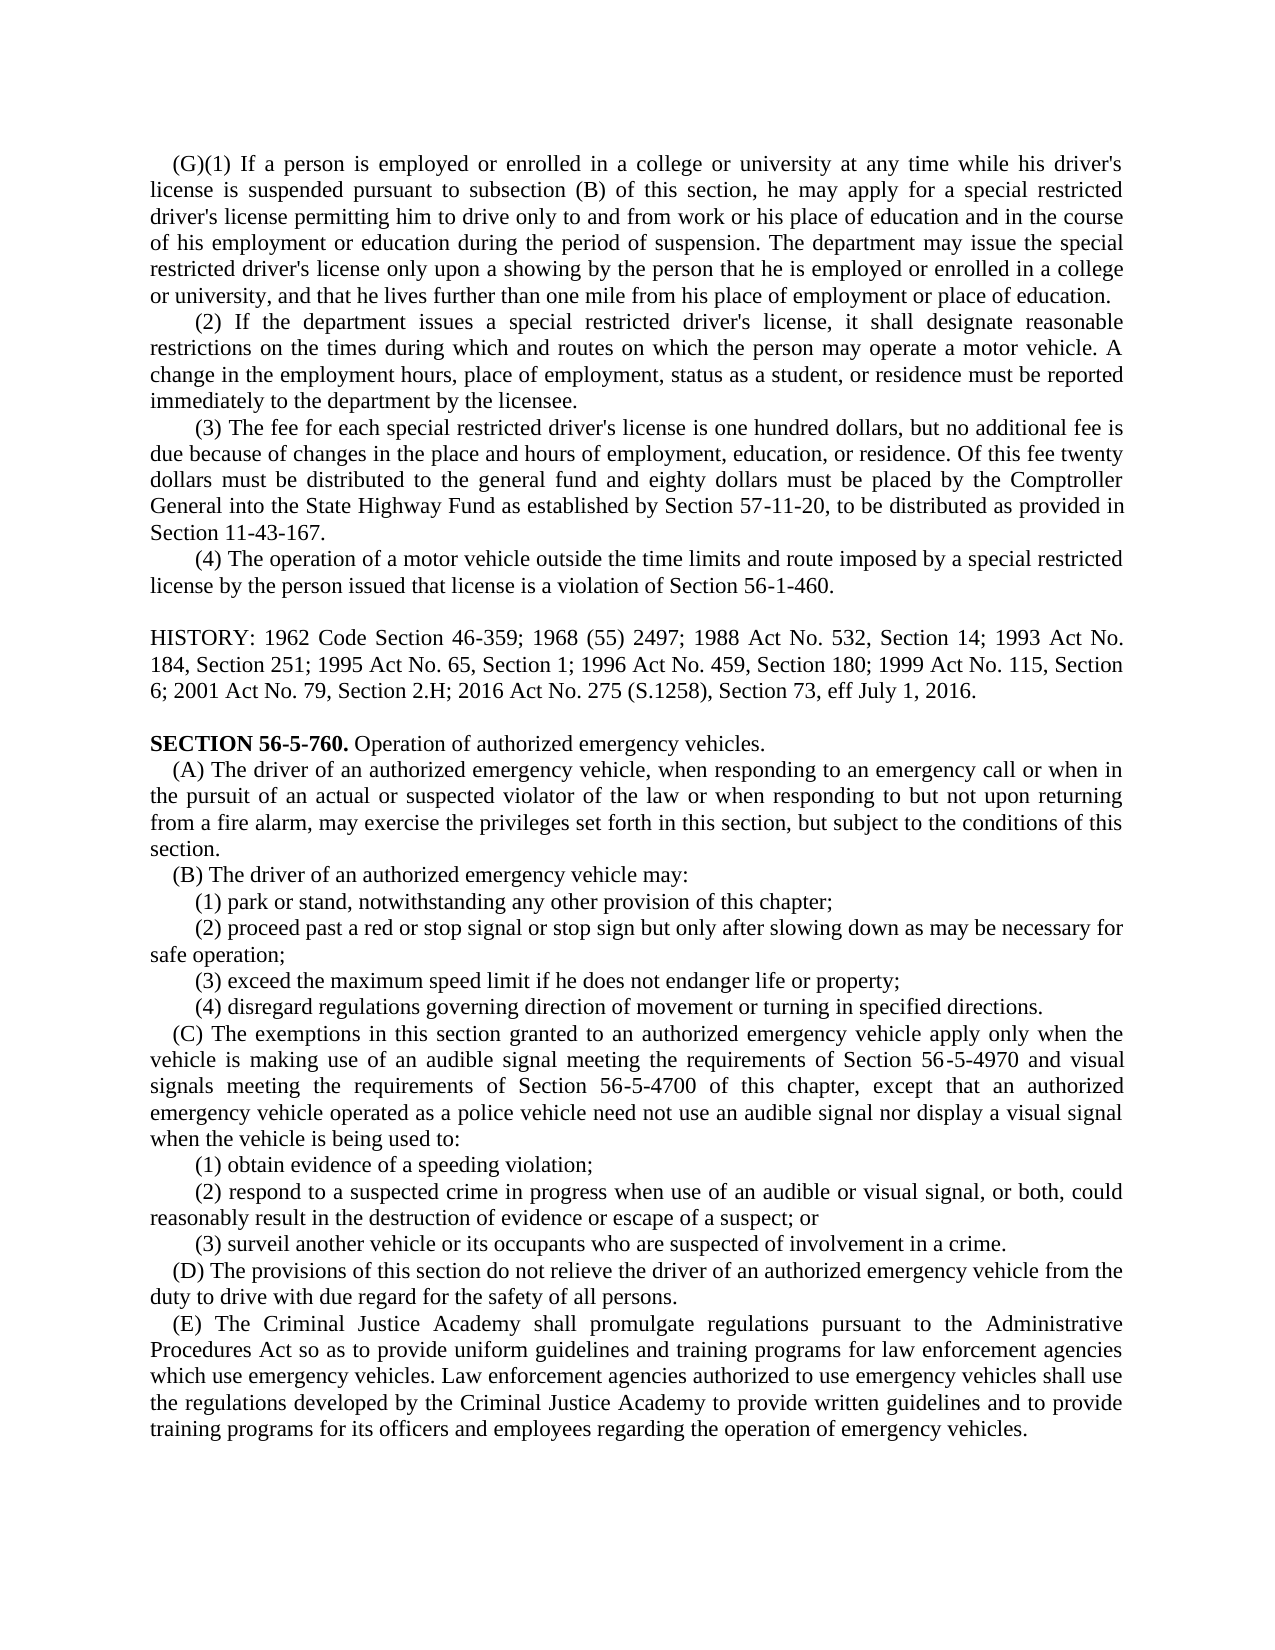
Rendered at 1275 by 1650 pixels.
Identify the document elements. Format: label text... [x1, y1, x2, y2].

text (1) obtain evidence of a speeding violation; [150, 1151, 1125, 1178]
text HISTORY: 1962 Code Section 46-359; 1968 (55) 2497; 1988 Act No. 532, Section 14; 1993 Act No. 184, Section 251; 1995 Act No. 65, Section 1; 1996 Act No. 459, Section 180; 1999 Act No. 115, Section 6; 2001 Act No. 79, Section 2.H; 2016 Act No. 275 (S.1258), Section 73, eff July 1, 2016. [150, 624, 1125, 703]
text (4) disregard regulations governing direction of movement or turning in specified directions. [150, 993, 1125, 1020]
text (D) The provisions of this section do not relieve the driver of an authorized emergency vehicle from the duty to drive with due regard for the safety of all persons. [150, 1257, 1125, 1309]
text (2) proceed past a red or stop signal or stop sign but only after slowing down as may be necessary for safe operation; [150, 914, 1125, 967]
text (1) park or stand, notwithstanding any other provision of this chapter; [150, 888, 1125, 914]
text (C) The exemptions in this section granted to an authorized emergency vehicle apply only when the vehicle is making use of an audible signal meeting the requirements of Section 56-5-4970 and visual signals meeting the requirements of Section 56-5-4700 of this chapter, except that an authorized emergency vehicle operated as a police vehicle need not use an audible signal nor display a visual signal when the vehicle is being used to: [150, 1020, 1125, 1151]
text (G)(1) If a person is employed or enrolled in a college or university at any time while his driver's license is suspended pursuant to subsection (B) of this section, he may apply for a special restricted driver's license permitting him to drive only to and from work or his place of education and in the course of his employment or education during the period of suspension. The department may issue the special restricted driver's license only upon a showing by the person that he is employed or enrolled in a college or university, and that he lives further than one mile from his place of employment or place of education. [150, 150, 1125, 308]
text (E) The Criminal Justice Academy shall promulgate regulations pursuant to the Administrative Procedures Act so as to provide uniform guidelines and training programs for law enforcement agencies which use emergency vehicles. Law enforcement agencies authorized to use emergency vehicles shall use the regulations developed by the Criminal Justice Academy to provide written guidelines and to provide training programs for its officers and employees regarding the operation of emergency vehicles. [150, 1309, 1125, 1441]
text (4) The operation of a motor vehicle outside the time limits and route imposed by a special restricted license by the person issued that license is a violation of Section 56-1-460. [150, 545, 1125, 598]
text (2) respond to a suspected crime in progress when use of an audible or visual signal, or both, could reasonably result in the destruction of evidence or escape of a suspect; or [150, 1178, 1125, 1231]
text (3) exceed the maximum speed limit if he does not endanger life or property; [150, 967, 1125, 993]
text (A) The driver of an authorized emergency vehicle, when responding to an emergency call or when in the pursuit of an actual or suspected violator of the law or when responding to but not upon returning from a fire alarm, may exercise the privileges set forth in this section, but subject to the conditions of this section. [150, 756, 1125, 862]
text (2) If the department issues a special restricted driver's license, it shall designate reasonable restrictions on the times during which and routes on which the person may operate a motor vehicle. A change in the employment hours, place of employment, status as a student, or residence must be reported immediately to the department by the licensee. [150, 308, 1125, 413]
text SECTION 56-5-760. Operation of authorized emergency vehicles. [150, 730, 1125, 756]
text (3) The fee for each special restricted driver's license is one hundred dollars, but no additional fee is due because of changes in the place and hours of employment, education, or residence. Of this fee twenty dollars must be distributed to the general fund and eighty dollars must be placed by the Comptroller General into the State Highway Fund as established by Section 57-11-20, to be distributed as provided in Section 11-43-167. [150, 413, 1125, 545]
text (3) surveil another vehicle or its occupants who are suspected of involvement in a crime. [150, 1231, 1125, 1257]
text (B) The driver of an authorized emergency vehicle may: [150, 862, 1125, 888]
